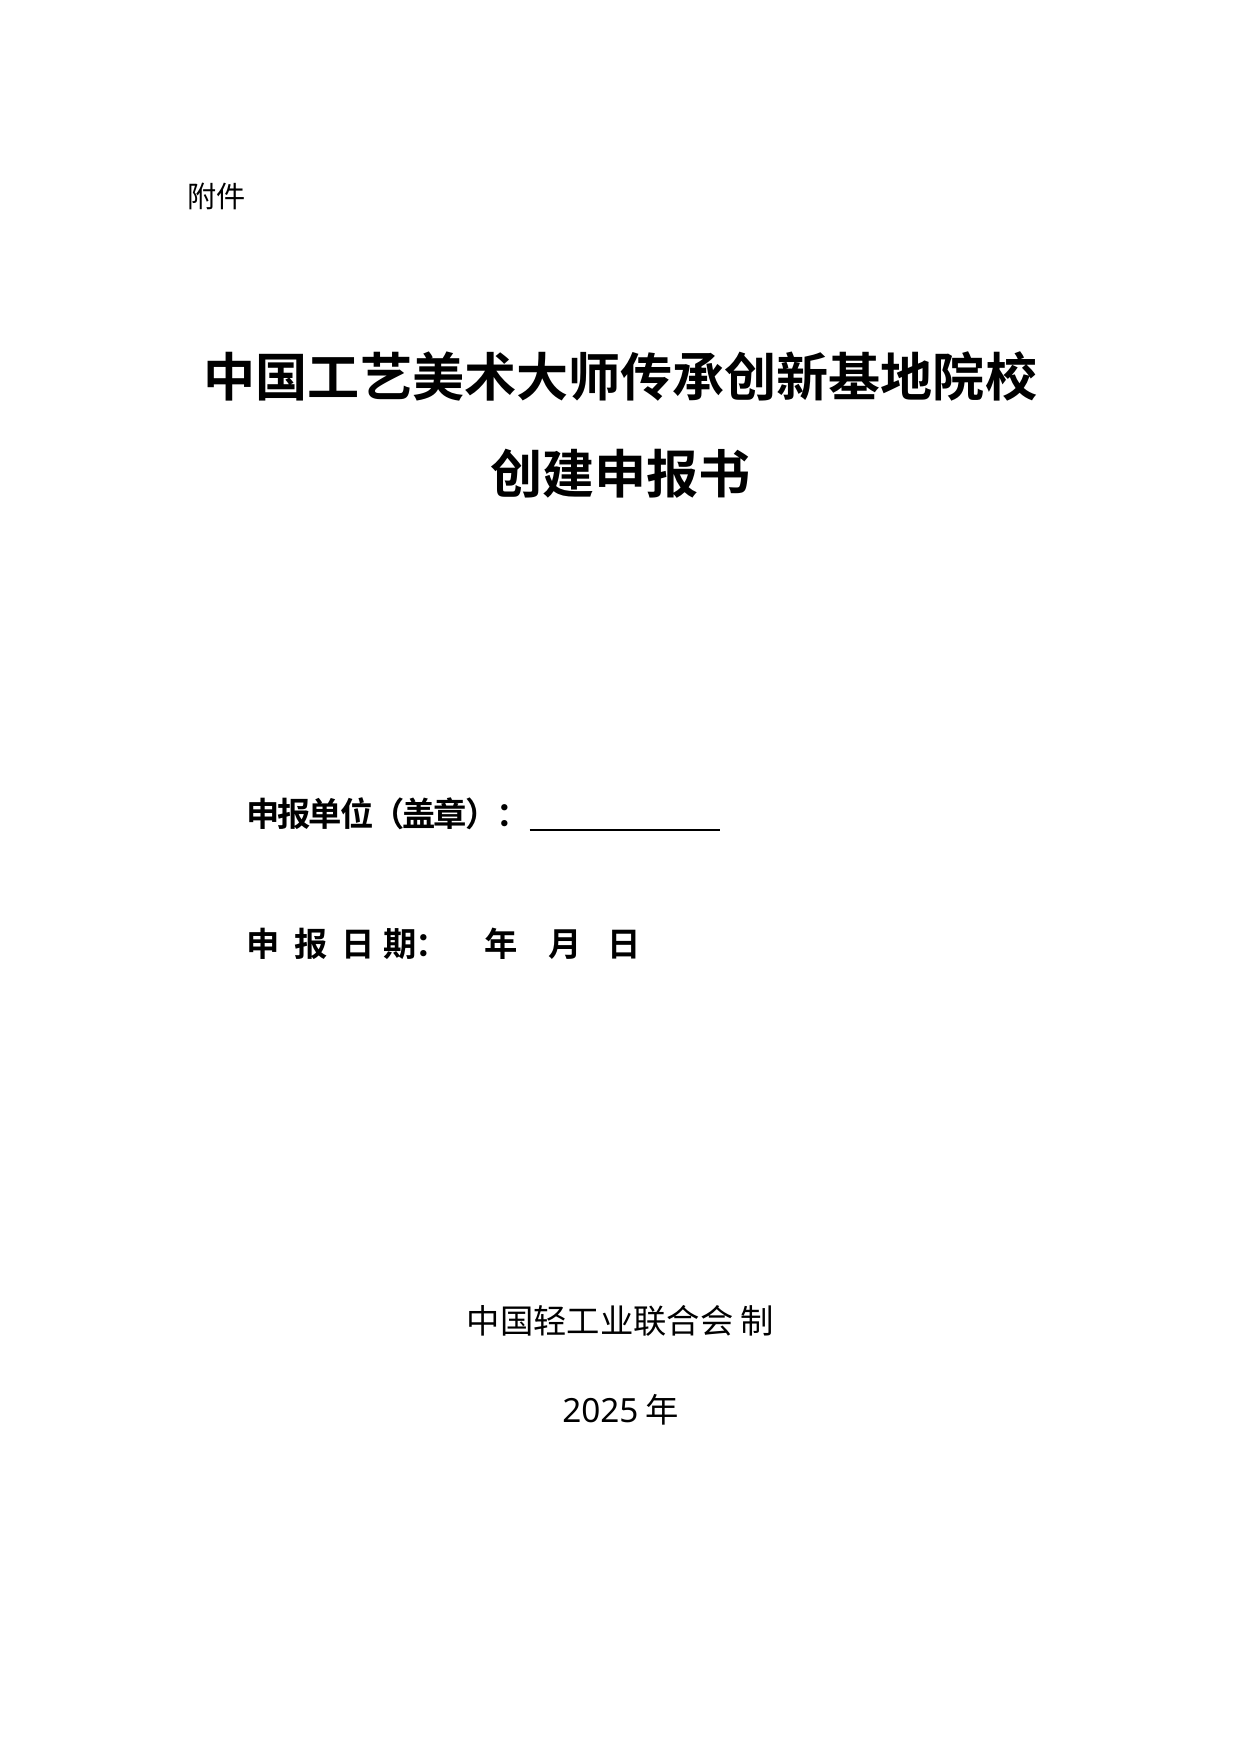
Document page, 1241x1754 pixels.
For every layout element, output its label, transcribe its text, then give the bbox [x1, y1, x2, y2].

text 创建申报书 [187, 422, 1053, 519]
text 中国工艺美术大师传承创新基地院校 [187, 324, 1053, 422]
text 附件 [187, 162, 1053, 227]
text 中国轻工业联合会 制 [187, 1287, 1053, 1352]
text 2025年 [187, 1376, 1053, 1441]
text 申报单位（盖章）： [187, 779, 1053, 844]
text 申 报 日 期： 年 月 日 [187, 909, 1053, 974]
